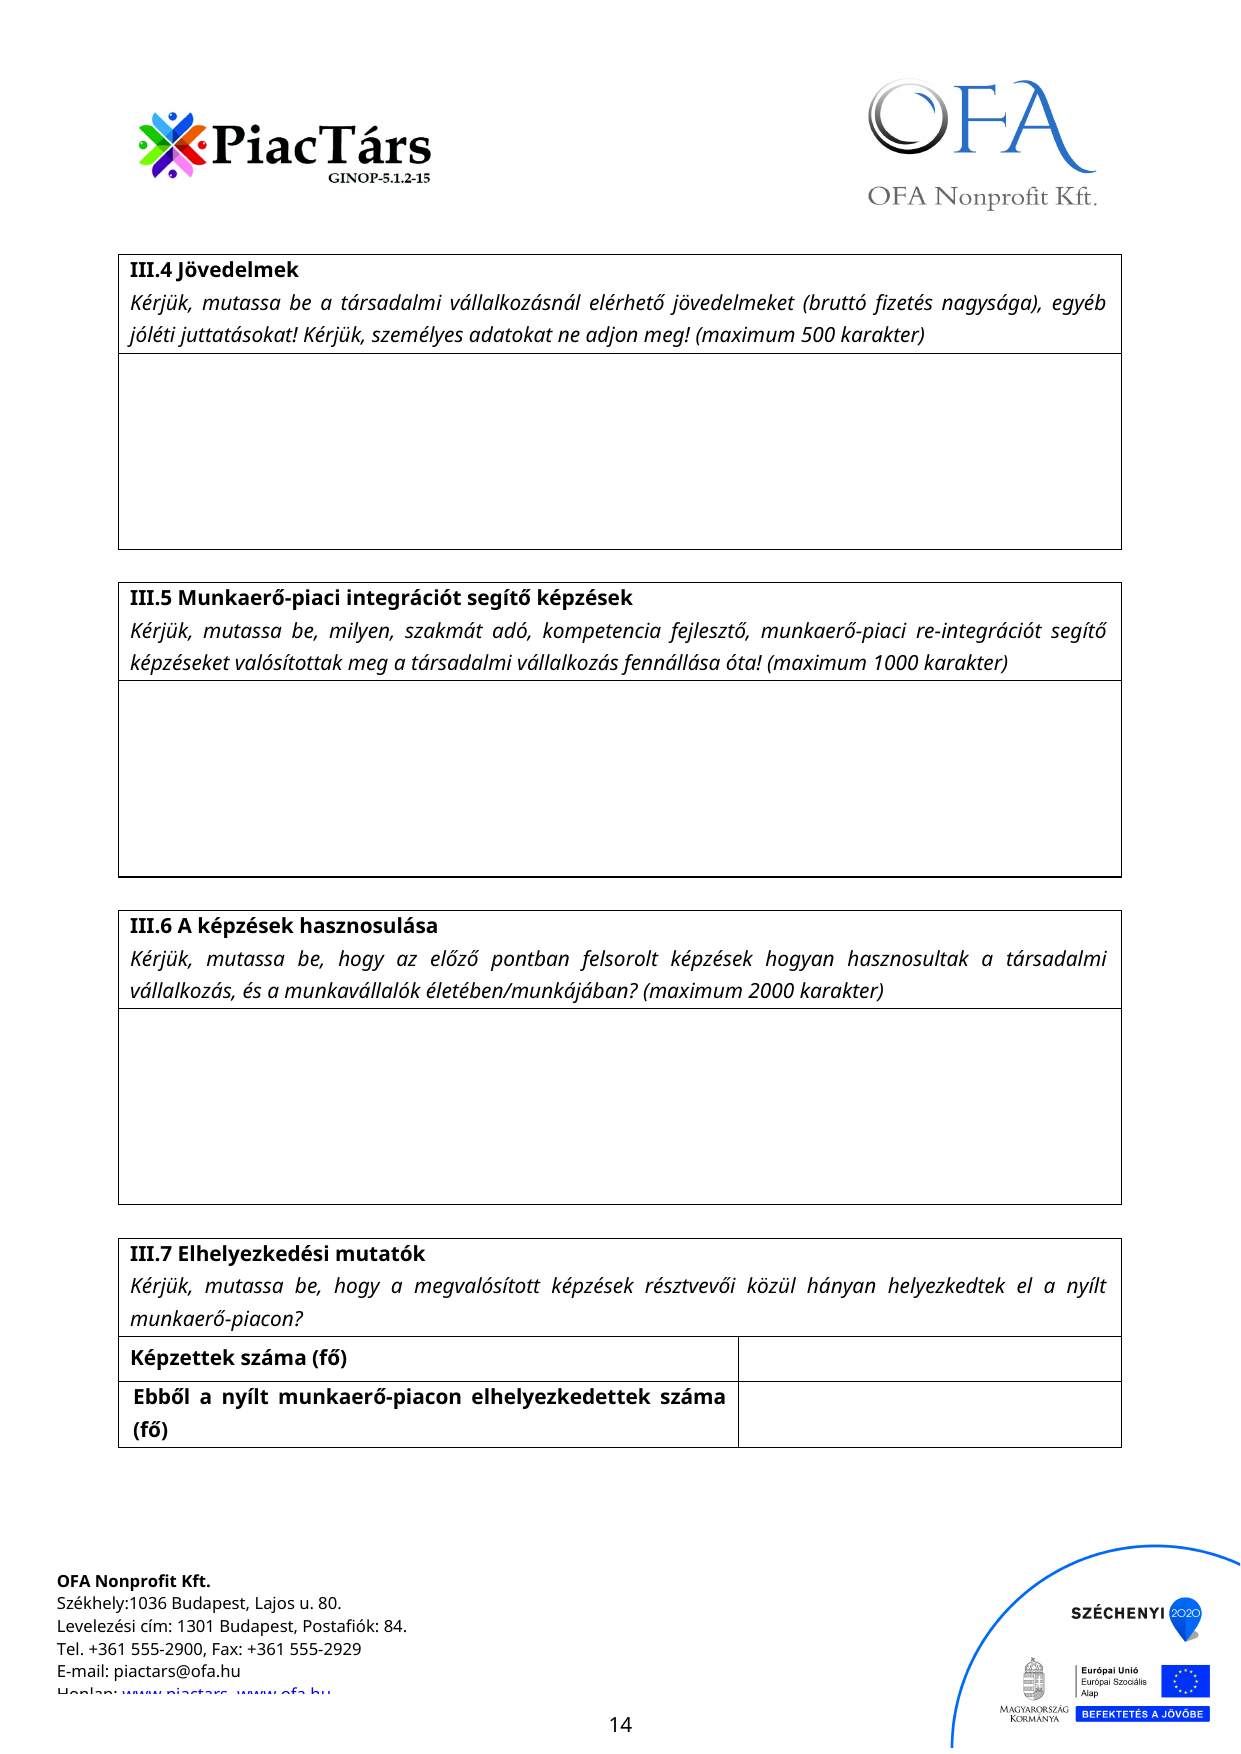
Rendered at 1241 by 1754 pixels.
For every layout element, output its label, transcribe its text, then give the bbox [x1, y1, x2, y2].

table_cell Képzettek száma (fő) [119, 1337, 738, 1381]
table_cell [119, 1009, 1121, 1204]
table_cell [119, 354, 1121, 548]
picture [923, 1528, 1241, 1748]
table_header III.4 Jövedelmek Kérjük, mutassa be a társadalmi vállalkozásnál elérhető jövedelmeket (bruttó fizetés nagysága), egyéb jóléti juttatásokat! Kérjük, személyes adatokat ne adjon meg! (maximum 500 karakter) [119, 255, 1121, 352]
table_cell [119, 681, 1121, 876]
table_header III.6 A képzések hasznosulása Kérjük, mutassa be, hogy az előző pontban felsorolt képzések hogyan hasznosultak a társadalmi vállalkozás, és a munkavállalók életében/munkájában? (maximum 2000 karakter) [119, 911, 1121, 1008]
picture [118, 59, 1122, 235]
table_header III.5 Munkaerő-piaci integrációt segítő képzések Kérjük, mutassa be, milyen, szakmát adó, kompetencia fejlesztő, munkaerő-piaci re-integrációt segítő képzéseket valósítottak meg a társadalmi vállalkozás fennállása óta! (maximum 1000 karakter) [119, 583, 1121, 680]
table_cell [739, 1337, 1121, 1381]
table_header III.7 Elhelyezkedési mutatók Kérjük, mutassa be, hogy a megvalósított képzések résztvevői közül hányan helyezkedtek el a nyílt munkaerő-piacon? [119, 1239, 1121, 1336]
table_cell Ebből a nyílt munkaerő-piacon elhelyezkedettek száma (fő) [119, 1382, 738, 1447]
table_cell [739, 1382, 1121, 1447]
